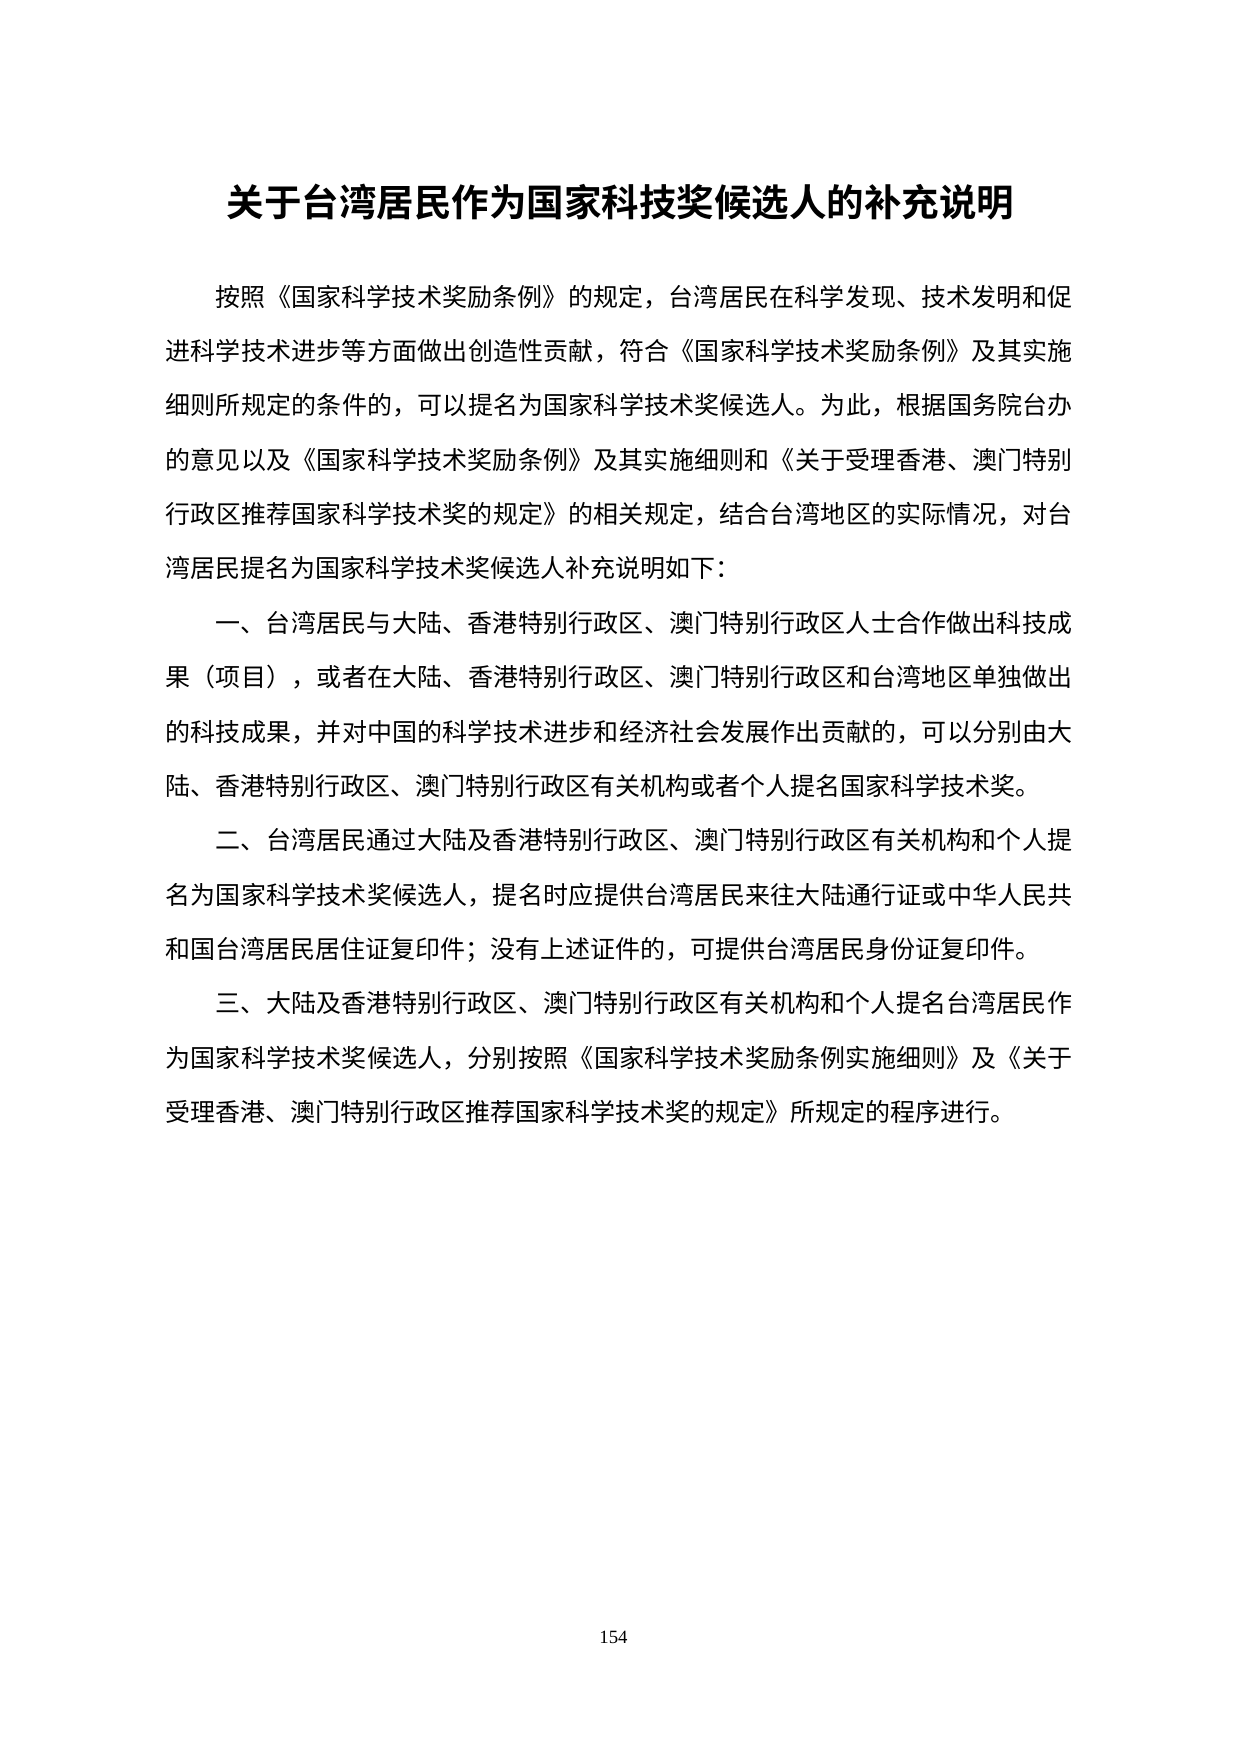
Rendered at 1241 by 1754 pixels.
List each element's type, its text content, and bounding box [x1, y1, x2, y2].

text 关于台湾居民作为国家科技奖候选人的补充说明 [165, 173, 1075, 227]
text 按照《国家科学技术奖励条例》的规定，台湾居民在科学发现、技术发明和促进科学技术进步等方面做出创造性贡献，符合《国家科学技术奖励条例》及其实施细则所规定的条件的，可以提名为国家科学技术奖候选人。为此，根据国务院台办的意见以及《国家科学技术奖励条例》及其实施细则和《关于受理香港、澳门特别行政区推荐国家科学技术奖的规定》的相关规定，结合台湾地区的实际情况，对台湾居民提名为国家科学技术奖候选人补充说明如下： [165, 277, 1075, 585]
text 三、大陆及香港特别行政区、澳门特别行政区有关机构和个人提名台湾居民作为国家科学技术奖候选人，分别按照《国家科学技术奖励条例实施细则》及《关于受理香港、澳门特别行政区推荐国家科学技术奖的规定》所规定的程序进行。 [165, 984, 1075, 1129]
text 一、台湾居民与大陆、香港特别行政区、澳门特别行政区人士合作做出科技成果（项目），或者在大陆、香港特别行政区、澳门特别行政区和台湾地区单独做出的科技成果，并对中国的科学技术进步和经济社会发展作出贡献的，可以分别由大陆、香港特别行政区、澳门特别行政区有关机构或者个人提名国家科学技术奖。 [165, 603, 1075, 803]
text 二、台湾居民通过大陆及香港特别行政区、澳门特别行政区有关机构和个人提名为国家科学技术奖候选人，提名时应提供台湾居民来往大陆通行证或中华人民共和国台湾居民居住证复印件；没有上述证件的，可提供台湾居民身份证复印件。 [165, 821, 1075, 966]
